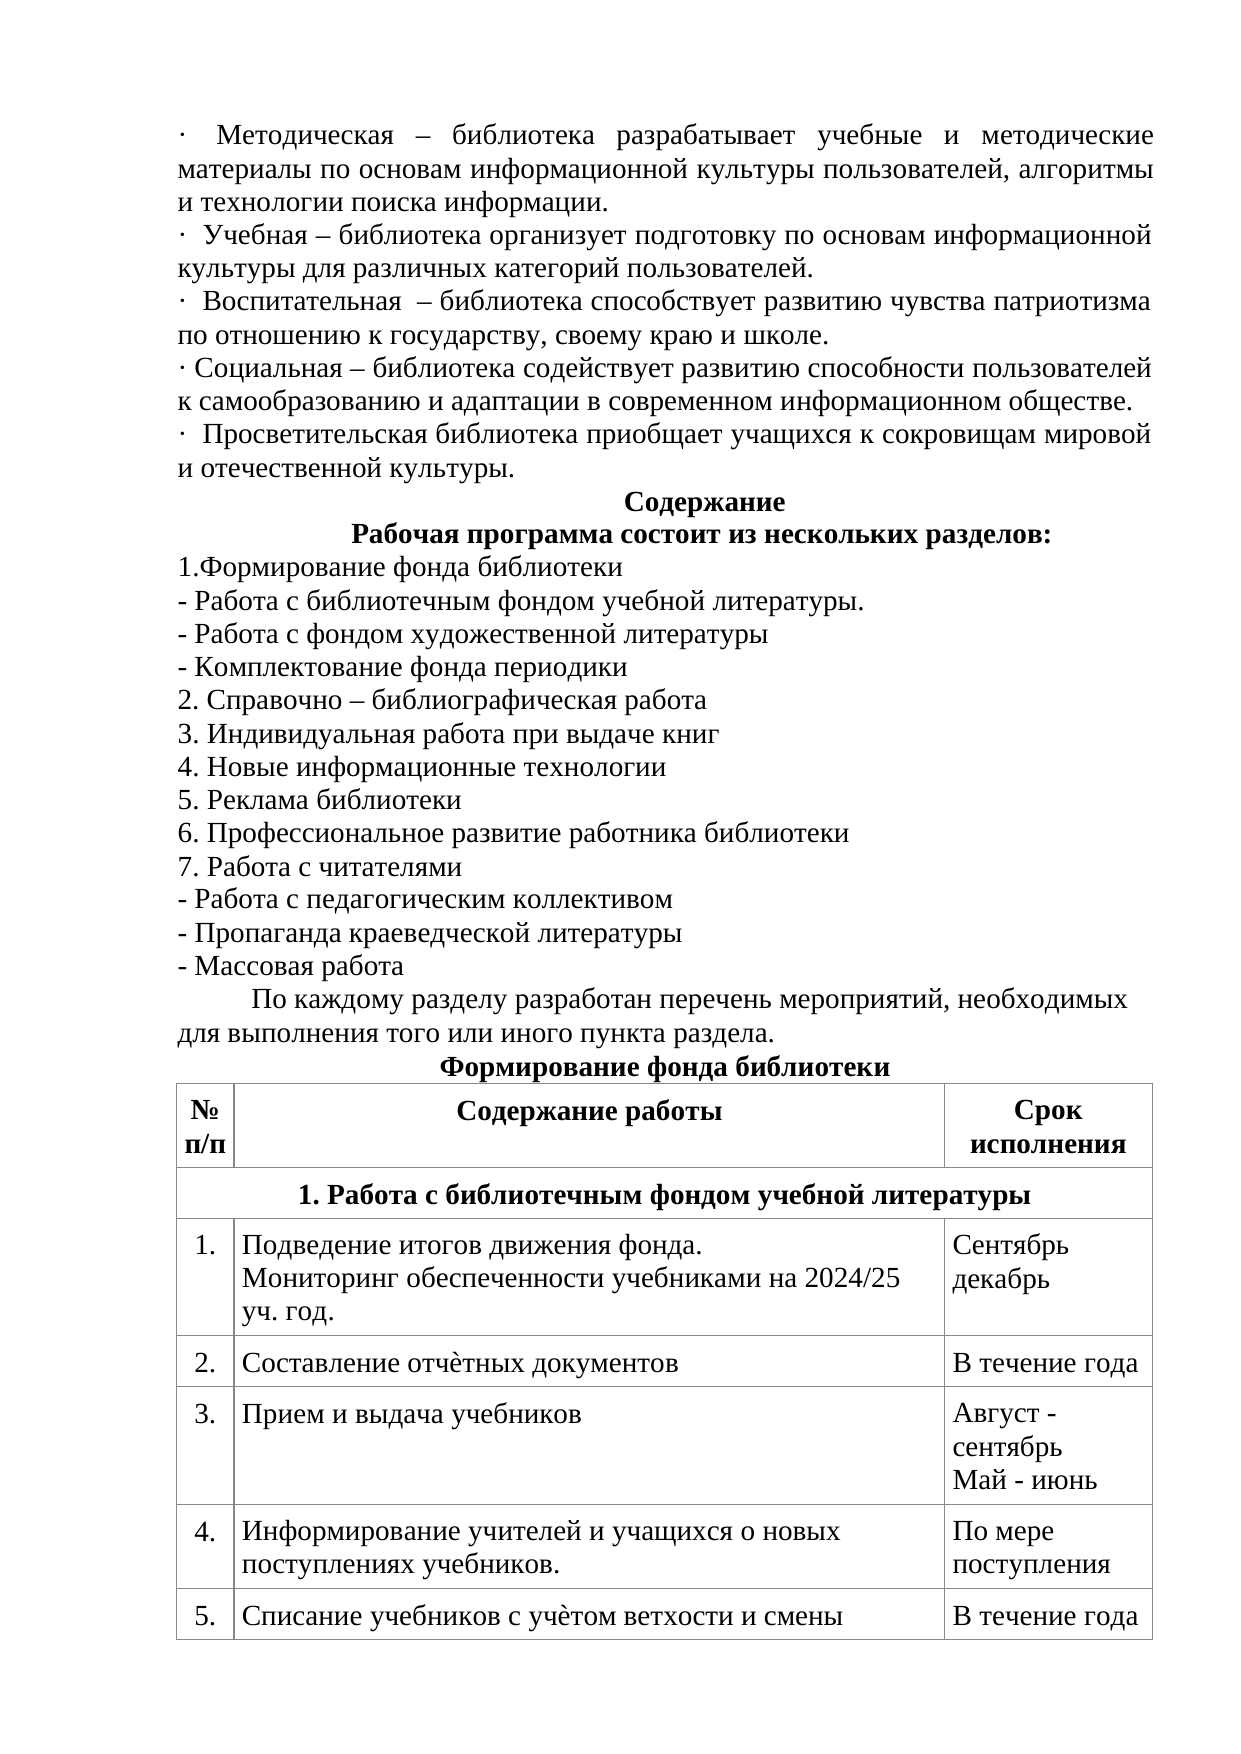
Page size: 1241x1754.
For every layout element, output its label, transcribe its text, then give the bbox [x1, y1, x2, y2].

text · Воспитательная – библиотека способствует развитию чувства патриотизма по отношению к государству, своему краю и школе. [177, 284, 1159, 351]
table_cell 4. [177, 1505, 233, 1588]
text · Социальная – библиотека содействует развитию способности пользователей к самообразованию и адаптации в современном информационном обществе. [177, 351, 1159, 417]
text · Учебная – библиотека организует подготовку по основам информационной культуры для различных категорий пользователей. [177, 218, 1158, 284]
table_cell В течение года [945, 1336, 1152, 1386]
text По каждому разделу разработан перечень мероприятий, необходимых для выполнения того или иного пункта раздела. [177, 982, 1134, 1048]
table_cell По мере поступления [945, 1505, 1152, 1588]
text Содержание [623, 484, 1155, 517]
text - Комплектование фонда периодики [177, 650, 1155, 683]
text · Методическая – библиотека разрабатывает учебные и методические материалы по основам информационной культуры пользователей, алгоритмы и технологии поиска информации. [177, 117, 1154, 218]
text 5. Реклама библиотеки [177, 783, 1155, 816]
table_cell Август -сентябрь Май - июнь [945, 1387, 1152, 1504]
text · Просветительская библиотека приобщает учащихся к сокровищам мировой и отечественной культуры. [177, 417, 1158, 483]
text Рабочая программа состоит из нескольких разделов: 1.Формирование фонда библиотеки [177, 517, 1059, 583]
table_cell Подведение итогов движения фонда. Мониторинг обеспеченности учебниками на 2024/25 уч. год. [235, 1219, 944, 1335]
text 6. Профессиональное развитие работника библиотеки 7. Работа с читателями [177, 816, 857, 882]
table_cell 2. [177, 1336, 233, 1386]
table_header Содержание работы [235, 1084, 944, 1167]
table_cell 3. [177, 1387, 233, 1504]
table_header № п/п [177, 1084, 233, 1167]
table_cell Сентябрь декабрь [945, 1219, 1152, 1335]
text - Работа с педагогическим коллективом - Пропаганда краеведческой литературы - Массовая работа [177, 882, 689, 982]
table_header Срок исполнения [945, 1084, 1152, 1167]
table_cell Списание учебников с учѐтом ветхости и смены [235, 1589, 944, 1639]
text - Работа с библиотечным фондом учебной литературы. - Работа с фондом художественной литературы [177, 583, 871, 650]
table_cell 1. [177, 1219, 233, 1335]
text 2. Справочно – библиографическая работа 3. Индивидуальная работа при выдаче книг 4. Новые информационные технологии [177, 683, 726, 782]
table_cell Информирование учителей и учащихся о новых поступлениях учебников. [235, 1505, 944, 1588]
table_cell Составление отчѐтных документов [235, 1336, 944, 1386]
table_cell 1. Работа с библиотечным фондом учебной литературы [177, 1168, 1152, 1217]
table_cell 5. [177, 1589, 233, 1639]
table_cell В течение года [945, 1589, 1152, 1639]
text Формирование фонда библиотеки [439, 1049, 1155, 1082]
table_cell Прием и выдача учебников [235, 1387, 944, 1504]
